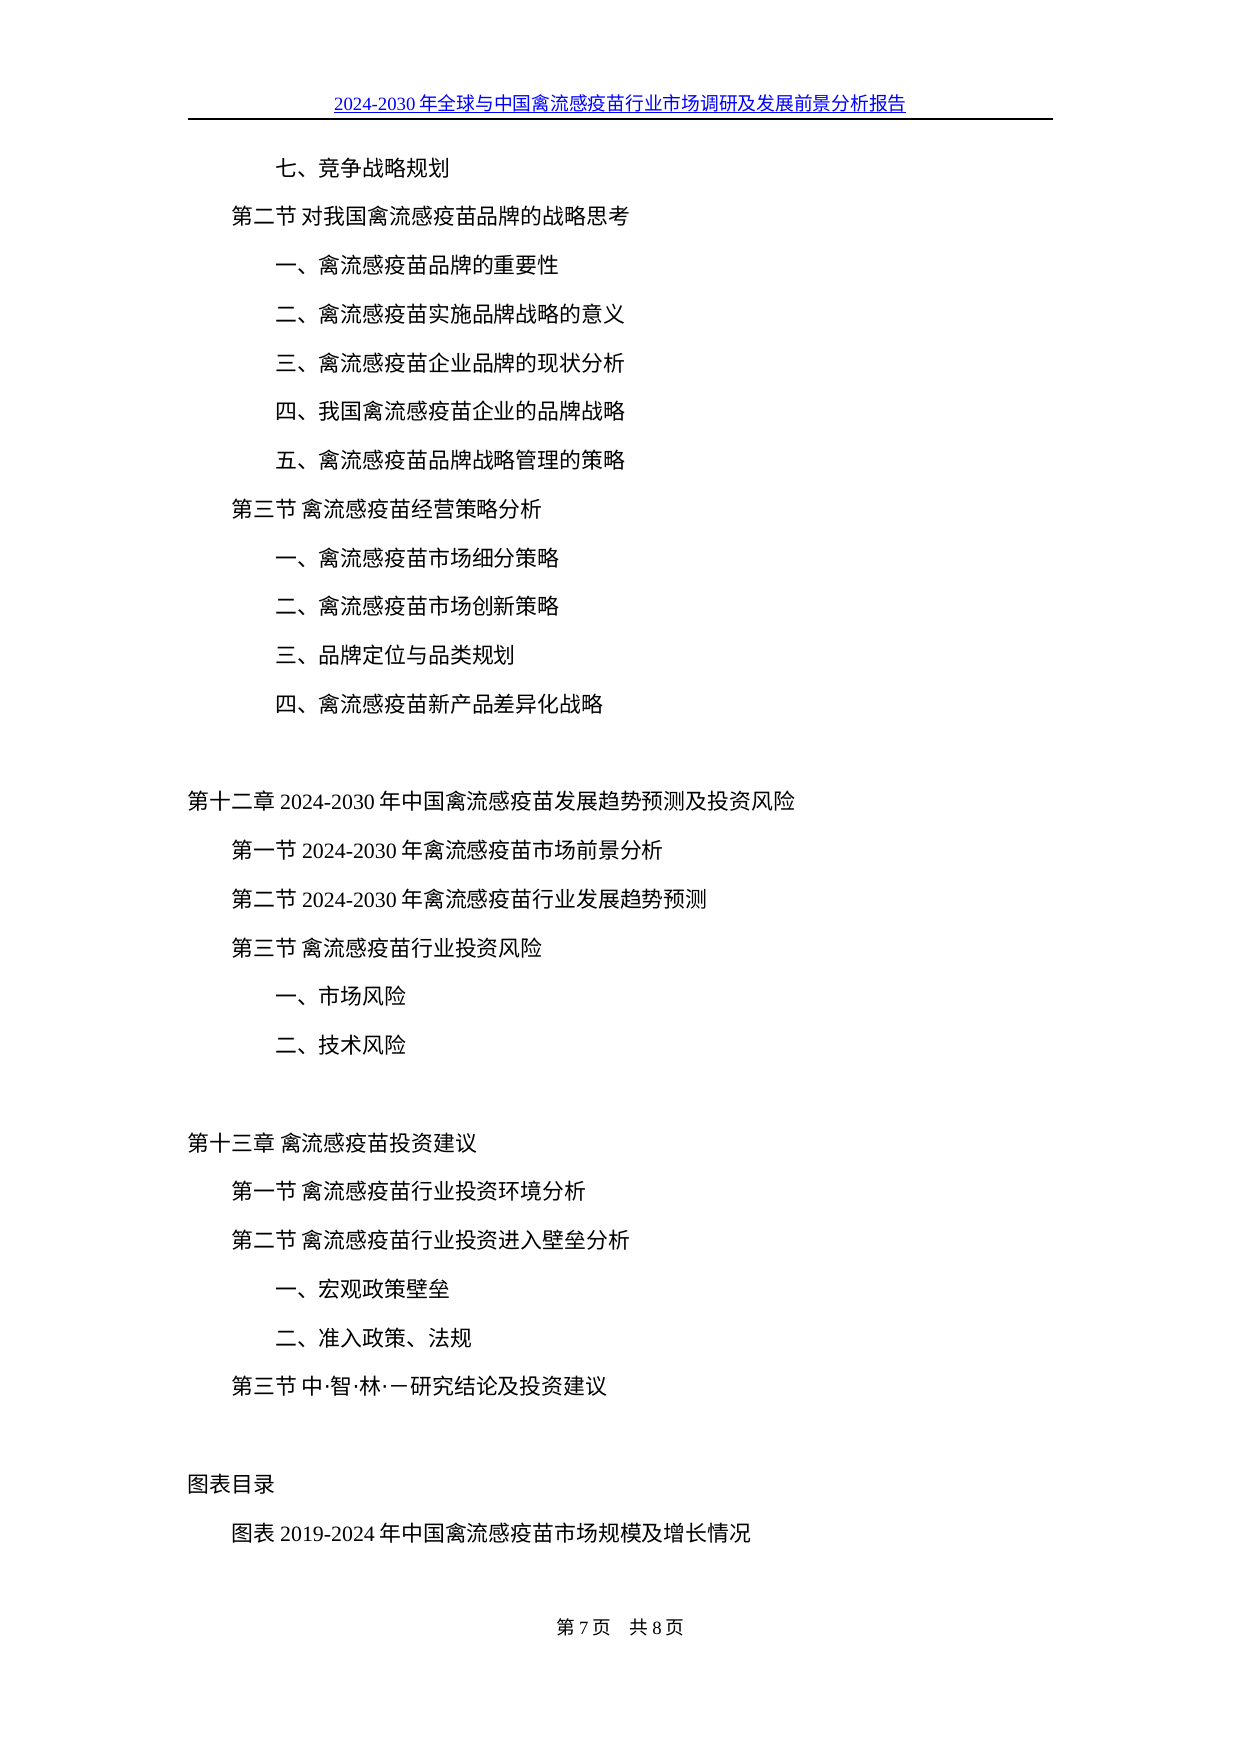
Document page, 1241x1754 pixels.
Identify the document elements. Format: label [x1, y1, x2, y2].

text [187, 150, 1053, 1548]
